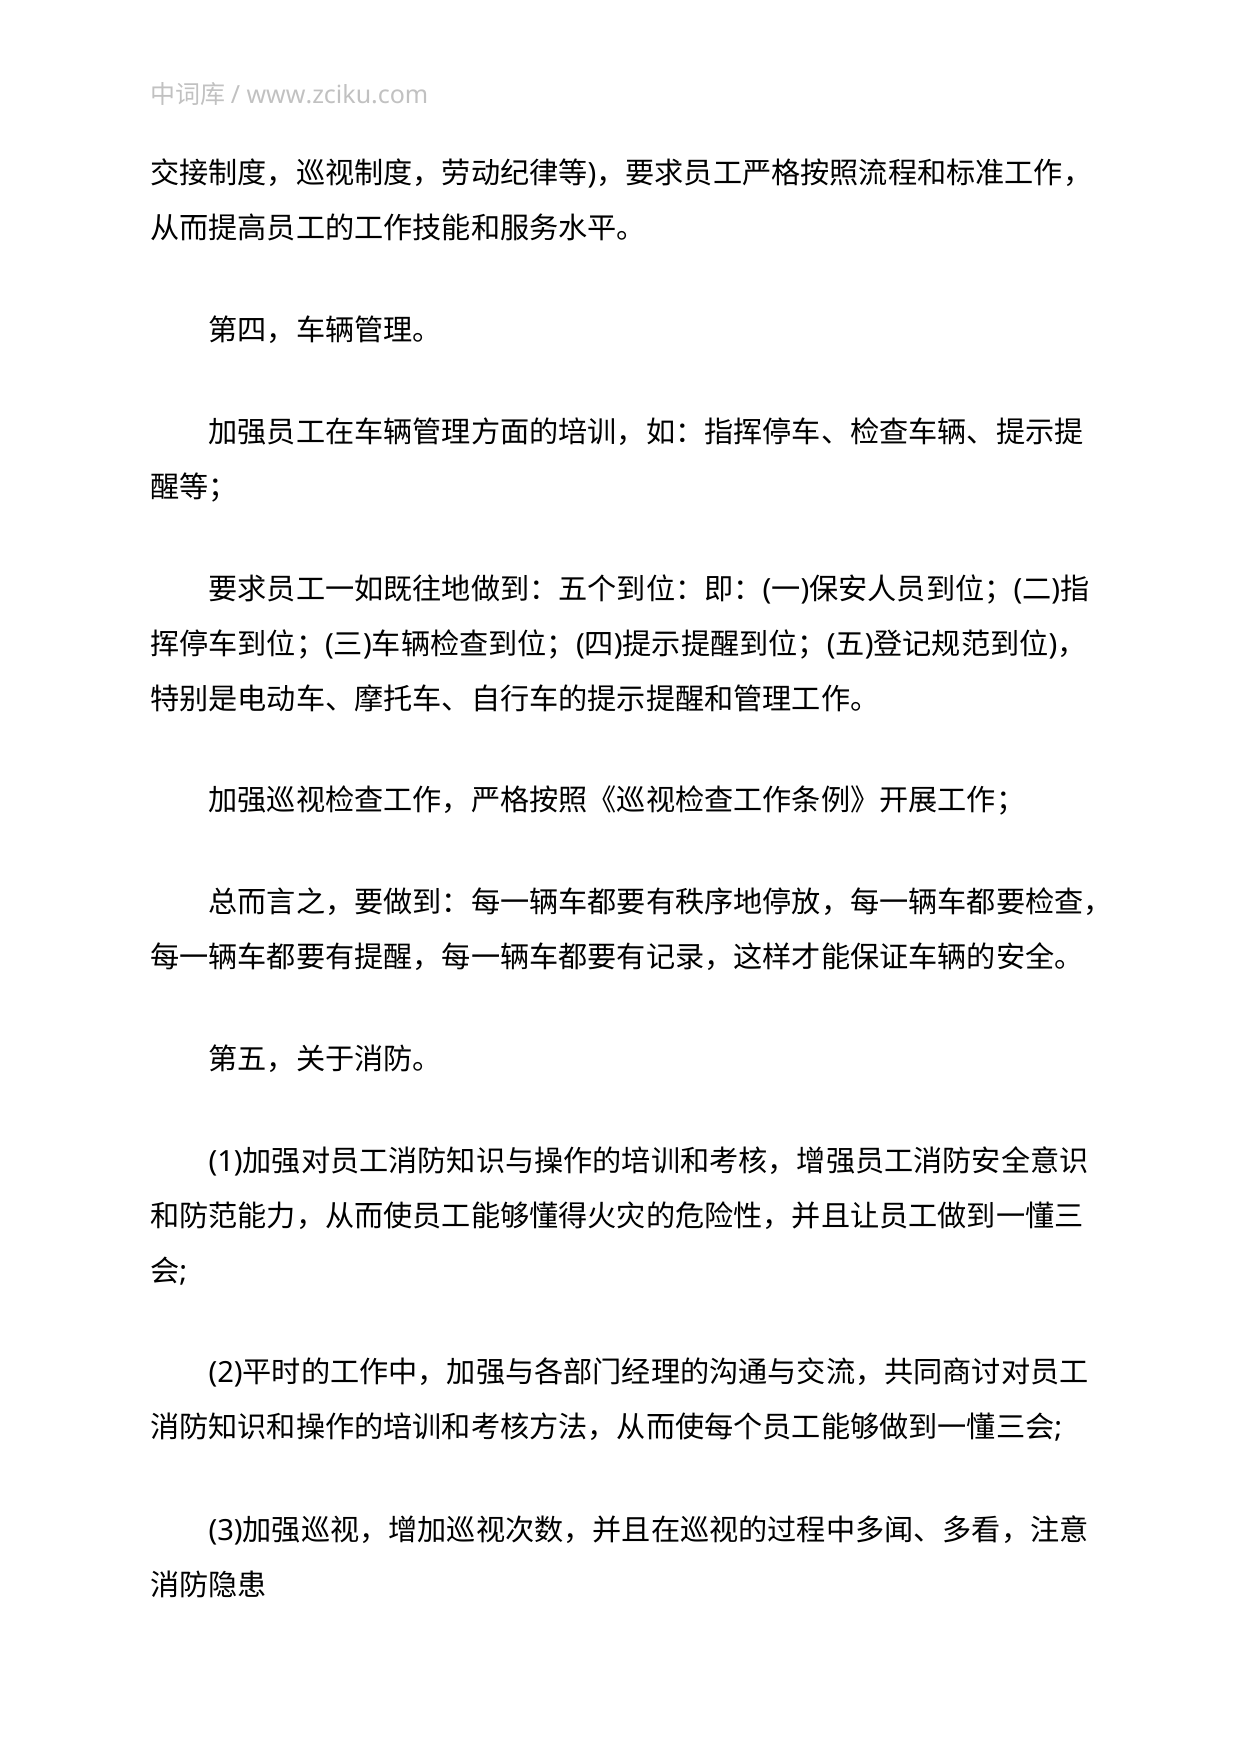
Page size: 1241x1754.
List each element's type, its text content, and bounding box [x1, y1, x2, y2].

text 第四，车辆管理。 [150, 307, 1090, 349]
text 加强巡视检查工作，严格按照《巡视检查工作条例》开展工作； [150, 777, 1090, 819]
text (2)平时的工作中，加强与各部门经理的沟通与交流，共同商讨对员工消防知识和操作的培训和考核方法，从而使每个员工能够做到一懂三会; [150, 1349, 1090, 1446]
text (3)加强巡视，增加巡视次数，并且在巡视的过程中多闻、多看，注意消防隐患 [150, 1506, 1090, 1603]
text (1)加强对员工消防知识与操作的培训和考核，增强员工消防安全意识和防范能力，从而使员工能够懂得火灾的危险性，并且让员工做到一懂三会; [150, 1137, 1090, 1289]
text 要求员工一如既往地做到：五个到位：即：(一)保安人员到位；(二)指挥停车到位；(三)车辆检查到位；(四)提示提醒到位；(五)登记规范到位)，特别是电动车、摩托车、自行车的提示提醒和管理工作。 [150, 565, 1090, 717]
text 第五，关于消防。 [150, 1035, 1090, 1078]
text 加强员工在车辆管理方面的培训，如：指挥停车、检查车辆、提示提醒等； [150, 408, 1090, 506]
text 总而言之，要做到：每一辆车都要有秩序地停放，每一辆车都要检查，每一辆车都要有提醒，每一辆车都要有记录，这样才能保证车辆的安全。 [150, 879, 1090, 976]
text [150, 150, 1090, 247]
